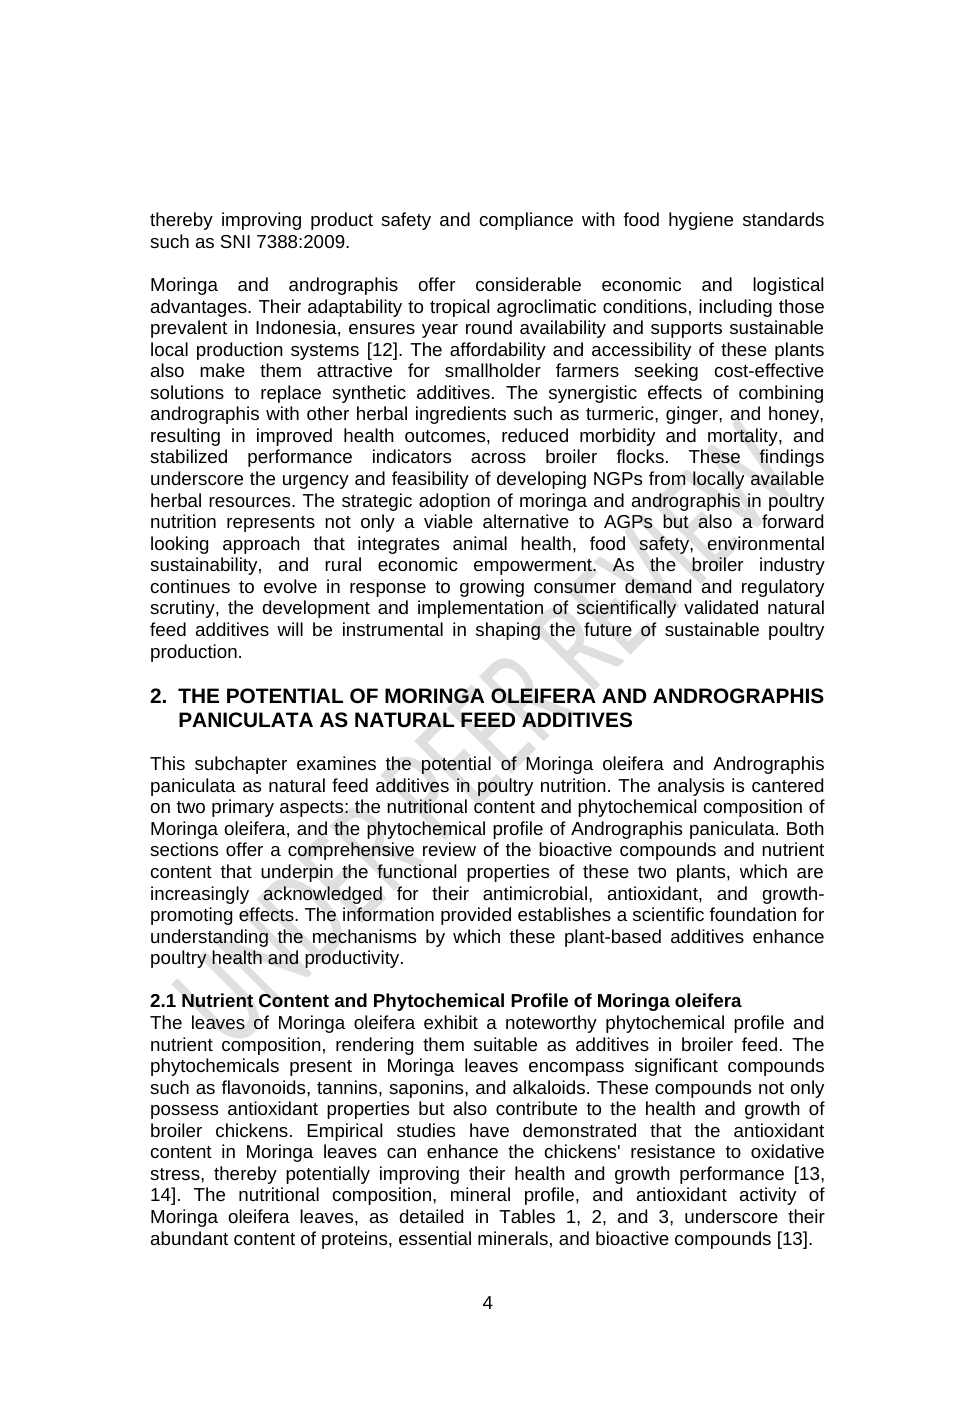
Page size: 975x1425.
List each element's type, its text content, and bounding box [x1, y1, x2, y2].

text 2. The Potential of Moringa oleifera and Andrographis paniculata as Natural Feed Additives [150, 683, 825, 731]
text The leaves of Moringa oleifera exhibit a noteworthy phytochemical profile and nutrient composition, rendering them suitable as additives in broiler feed. The phytochemicals present in Moringa leaves encompass significant compounds such as flavonoids, tannins, saponins, and alkaloids. These compounds not only possess antioxidant properties but also contribute to the health and growth of broiler chickens. Empirical studies have demonstrated that the antioxidant content in Moringa leaves can enhance the chickens' resistance to oxidative stress, thereby potentially improving their health and growth performance [13, 14]. The nutritional composition, mineral profile, and antioxidant activity of Moringa oleifera leaves, as detailed in Tables 1, 2, and 3, underscore their abundant content of proteins, essential minerals, and bioactive compounds [13]. [150, 1012, 825, 1249]
subtitle 2.1 Nutrient Content and Phytochemical Profile of Moringa oleifera [150, 990, 825, 1012]
text Moringa and andrographis offer considerable economic and logistical advantages. Their adaptability to tropical agroclimatic conditions, including those prevalent in Indonesia, ensures year round availability and supports sustainable local production systems [12]. The affordability and accessibility of these plants also make them attractive for smallholder farmers seeking cost-effective solutions to replace synthetic additives. The synergistic effects of combining andrographis with other herbal ingredients such as turmeric, ginger, and honey, resulting in improved health outcomes, reduced morbidity and mortality, and stabilized performance indicators across broiler flocks. These findings underscore the urgency and feasibility of developing NGPs from locally available herbal resources. The strategic adoption of moringa and andrographis in poultry nutrition represents not only a viable alternative to AGPs but also a forward looking approach that integrates animal health, food safety, environmental sustainability, and rural economic empowerment. As the broiler industry continues to evolve in response to growing consumer demand and regulatory scrutiny, the development and implementation of scientifically validated natural feed additives will be instrumental in shaping the future of sustainable poultry production. [150, 274, 825, 662]
text This subchapter examines the potential of Moringa oleifera and Andrographis paniculata as natural feed additives in poultry nutrition. The analysis is cantered on two primary aspects: the nutritional content and phytochemical composition of Moringa oleifera, and the phytochemical profile of Andrographis paniculata. Both sections offer a comprehensive review of the bioactive compounds and nutrient content that underpin the functional properties of these two plants, which are increasingly acknowledged for their antimicrobial, antioxidant, and growth-promoting effects. The information provided establishes a scientific foundation for understanding the mechanisms by which these plant-based additives enhance poultry health and productivity. [150, 753, 825, 969]
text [150, 209, 825, 252]
